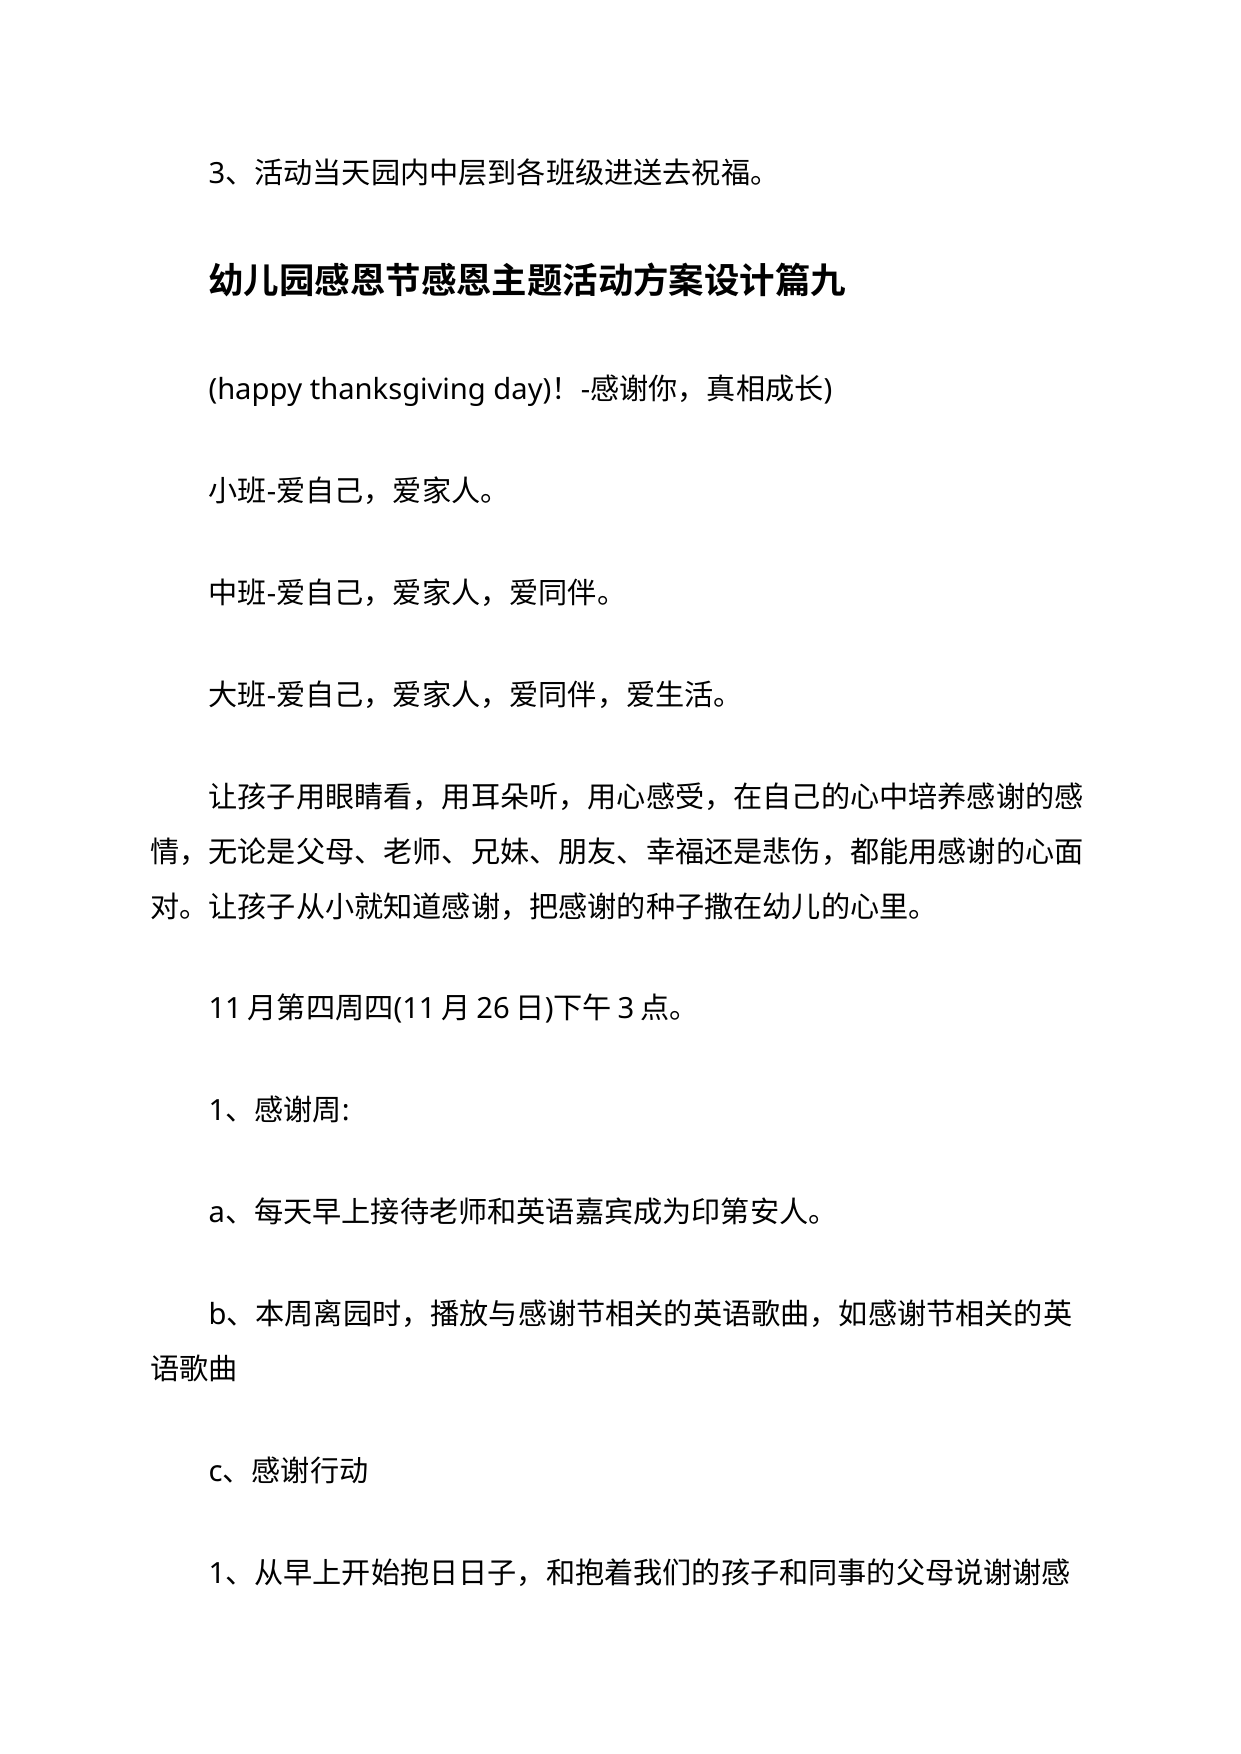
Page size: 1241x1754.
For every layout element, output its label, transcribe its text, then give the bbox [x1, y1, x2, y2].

text 让孩子用眼睛看，用耳朵听，用心感受，在自己的心中培养感谢的感情，无论是父母、老师、兄妹、朋友、幸福还是悲伤，都能用感谢的心面对。让孩子从小就知道感谢，把感谢的种子撒在幼儿的心里。 [150, 773, 1090, 925]
text 11月第四周四(11月26日)下午3点。 [150, 985, 1090, 1027]
text 3、活动当天园内中层到各班级进送去祝福。 [150, 150, 1090, 192]
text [150, 1549, 1090, 1592]
text b、本周离园时，播放与感谢节相关的英语歌曲，如感谢节相关的英语歌曲 [150, 1291, 1090, 1388]
text 中班-爱自己，爱家人，爱同伴。 [150, 569, 1090, 612]
text a、每天早上接待老师和英语嘉宾成为印第安人。 [150, 1189, 1090, 1231]
text c、感谢行动 [150, 1448, 1090, 1490]
text 1、感谢周: [150, 1087, 1090, 1129]
text 大班-爱自己，爱家人，爱同伴，爱生活。 [150, 671, 1090, 714]
text (happy thanksgiving day)！-感谢你，真相成长) [150, 365, 1090, 408]
text 小班-爱自己，爱家人。 [150, 467, 1090, 510]
text 幼儿园感恩节感恩主题活动方案设计篇九 [150, 252, 1090, 303]
